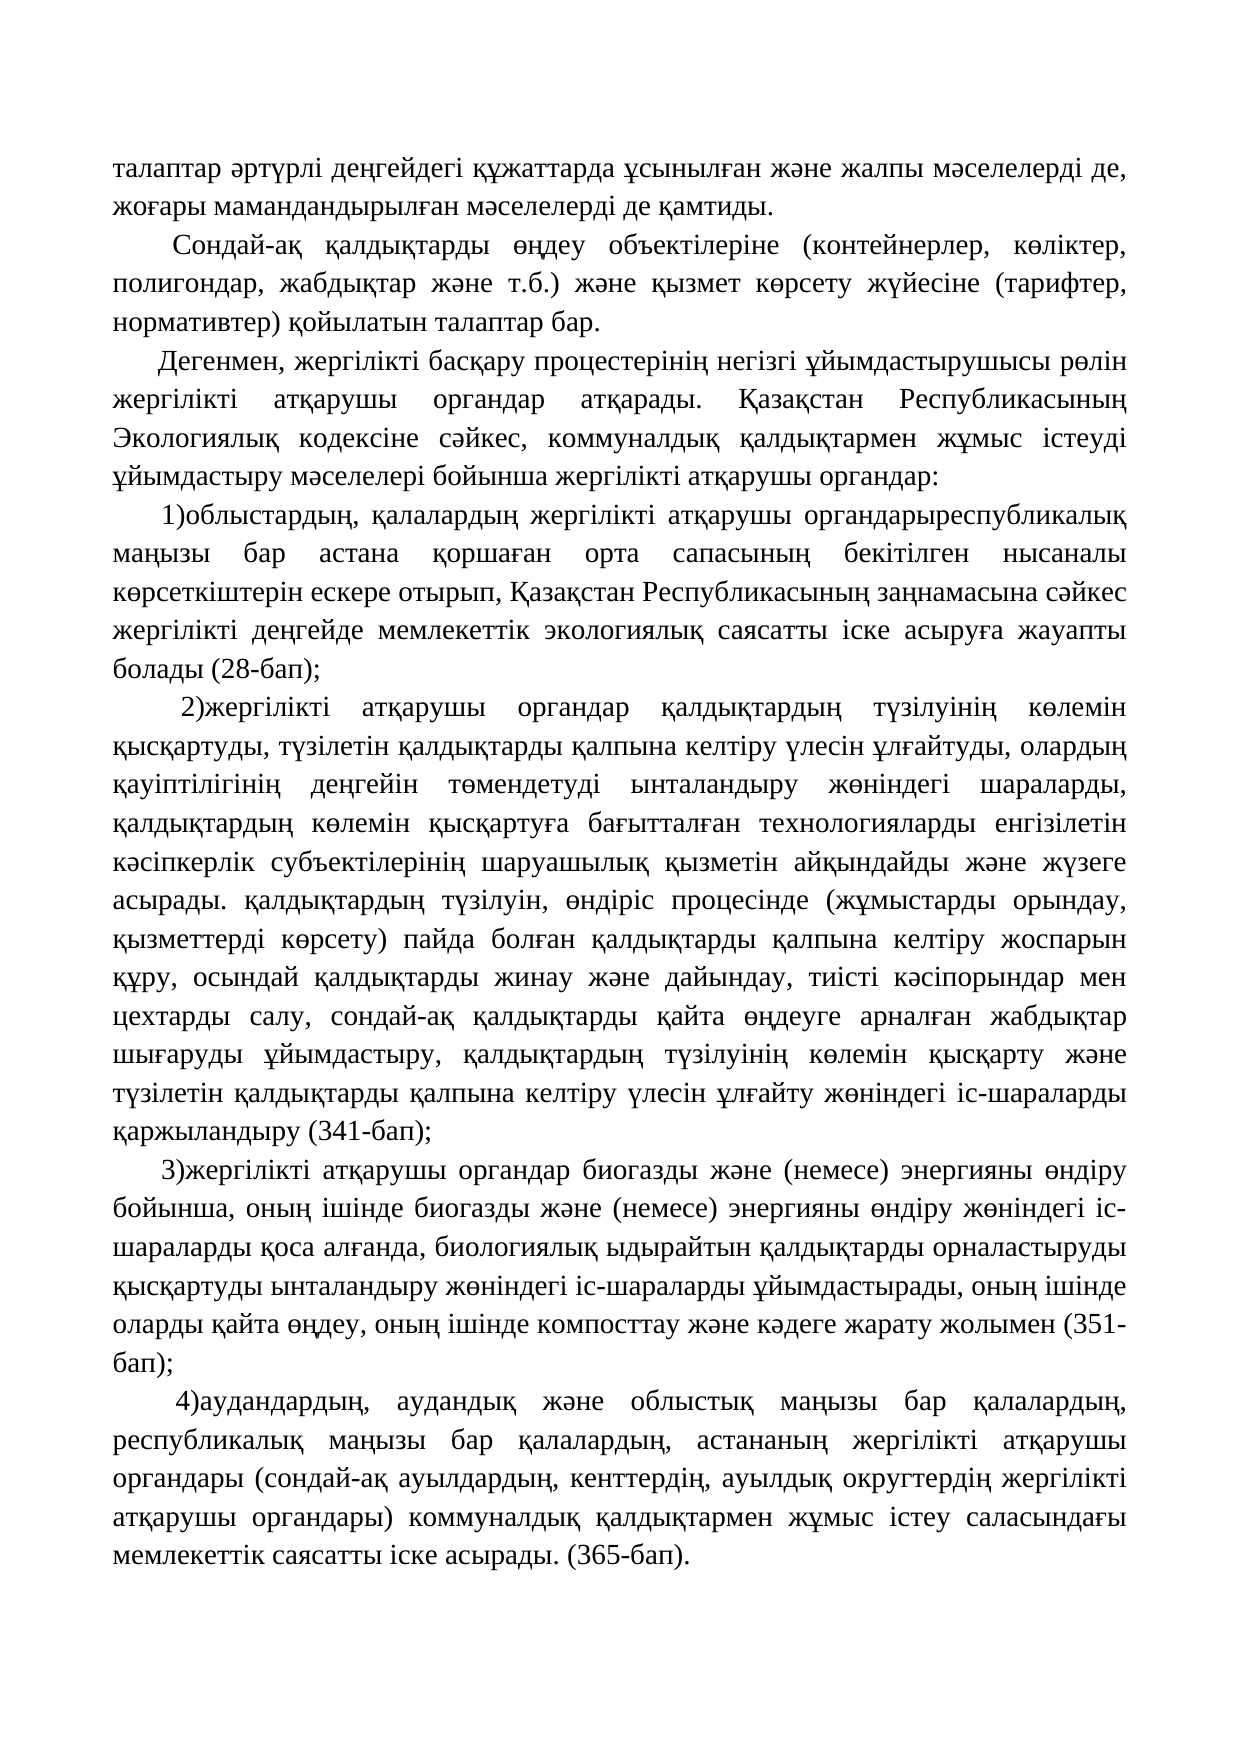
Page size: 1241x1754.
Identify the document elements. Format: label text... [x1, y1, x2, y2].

text 3)жергiлiктi атқарушы органдар биогазды және (немесе) энергияны өндiру бойынша, оның iшiнде биогазды және (немесе) энергияны өндiру жөнiндегi iс-шараларды қоса алғанда, биологиялық ыдырайтын қалдықтарды орналастыруды қысқартуды ынталандыру жөнiндегi iс-шараларды ұйымдастырады, оның iшiнде оларды қайта өңдеу, оның iшiнде компосттау және кәдеге жарату жолымен (351-бап); [112, 1152, 1128, 1378]
text 4)аудандардың, аудандық және облыстық маңызы бар қалалардың, республикалық маңызы бар қалалардың, астананың жергілікті атқарушы органдары (сондай-ақ ауылдардың, кенттердің, ауылдық округтердің жергілікті атқарушы органдары) коммуналдық қалдықтармен жұмыс істеу саласындағы мемлекеттік саясатты іске асырады. (365-бап). [112, 1383, 1128, 1571]
text Дегенмен, жергілікті басқару процестерінің негізгі ұйымдастырушысы рөлін жергілікті атқарушы органдар атқарады. Қазақстан Республикасының Экологиялық кодексіне сәйкес, коммуналдық қалдықтармен жұмыс істеуді ұйымдастыру мәселелері бойынша жергілікті атқарушы органдар: [112, 343, 1128, 492]
text 2)жергiлiктi атқарушы органдар қалдықтардың түзiлуiнiң көлемiн қысқартуды, түзiлетiн қалдықтарды қалпына келтiру үлесiн ұлғайтуды, олардың қауiптiлiгiнiң деңгейiн төмендетудi ынталандыру жөнiндегi шараларды, қалдықтардың көлемiн қысқартуға бағытталған технологияларды енгiзiлетiн кәсiпкерлiк субъектiлерiнiң шаруашылық қызметiн айқындайды және жүзеге асырады. қалдықтардың түзілуін, өндіріс процесінде (жұмыстарды орындау, қызметтерді көрсету) пайда болған қалдықтарды қалпына келтіру жоспарын құру, осындай қалдықтарды жинау және дайындау, тиісті кәсіпорындар мен цехтарды салу, сондай-ақ қалдықтарды қайта өңдеуге арналған жабдықтар шығаруды ұйымдастыру, қалдықтардың түзiлуiнiң көлемiн қысқарту және түзiлетiн қалдықтарды қалпына келтiру үлесiн ұлғайту жөнiндегi iс-шараларды қаржыландыру (341-бап); [112, 689, 1128, 1147]
text 1)облыстардың, қалалардың жергілікті атқарушы органдарыреспубликалық маңызы бар астана қоршаған орта сапасының бекітілген нысаналы көрсеткіштерін ескере отырып, Қазақстан Республикасының заңнамасына сәйкес жергілікті деңгейде мемлекеттік экологиялық саясатты іске асыруға жауапты болады (28-бап); [112, 497, 1128, 684]
text Сондай-ақ қалдықтарды өңдеу объектілеріне (контейнерлер, көліктер, полигондар, жабдықтар және т.б.) және қызмет көрсету жүйесіне (тарифтер, нормативтер) қойылатын талаптар бар. [112, 227, 1128, 338]
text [112, 150, 1128, 222]
